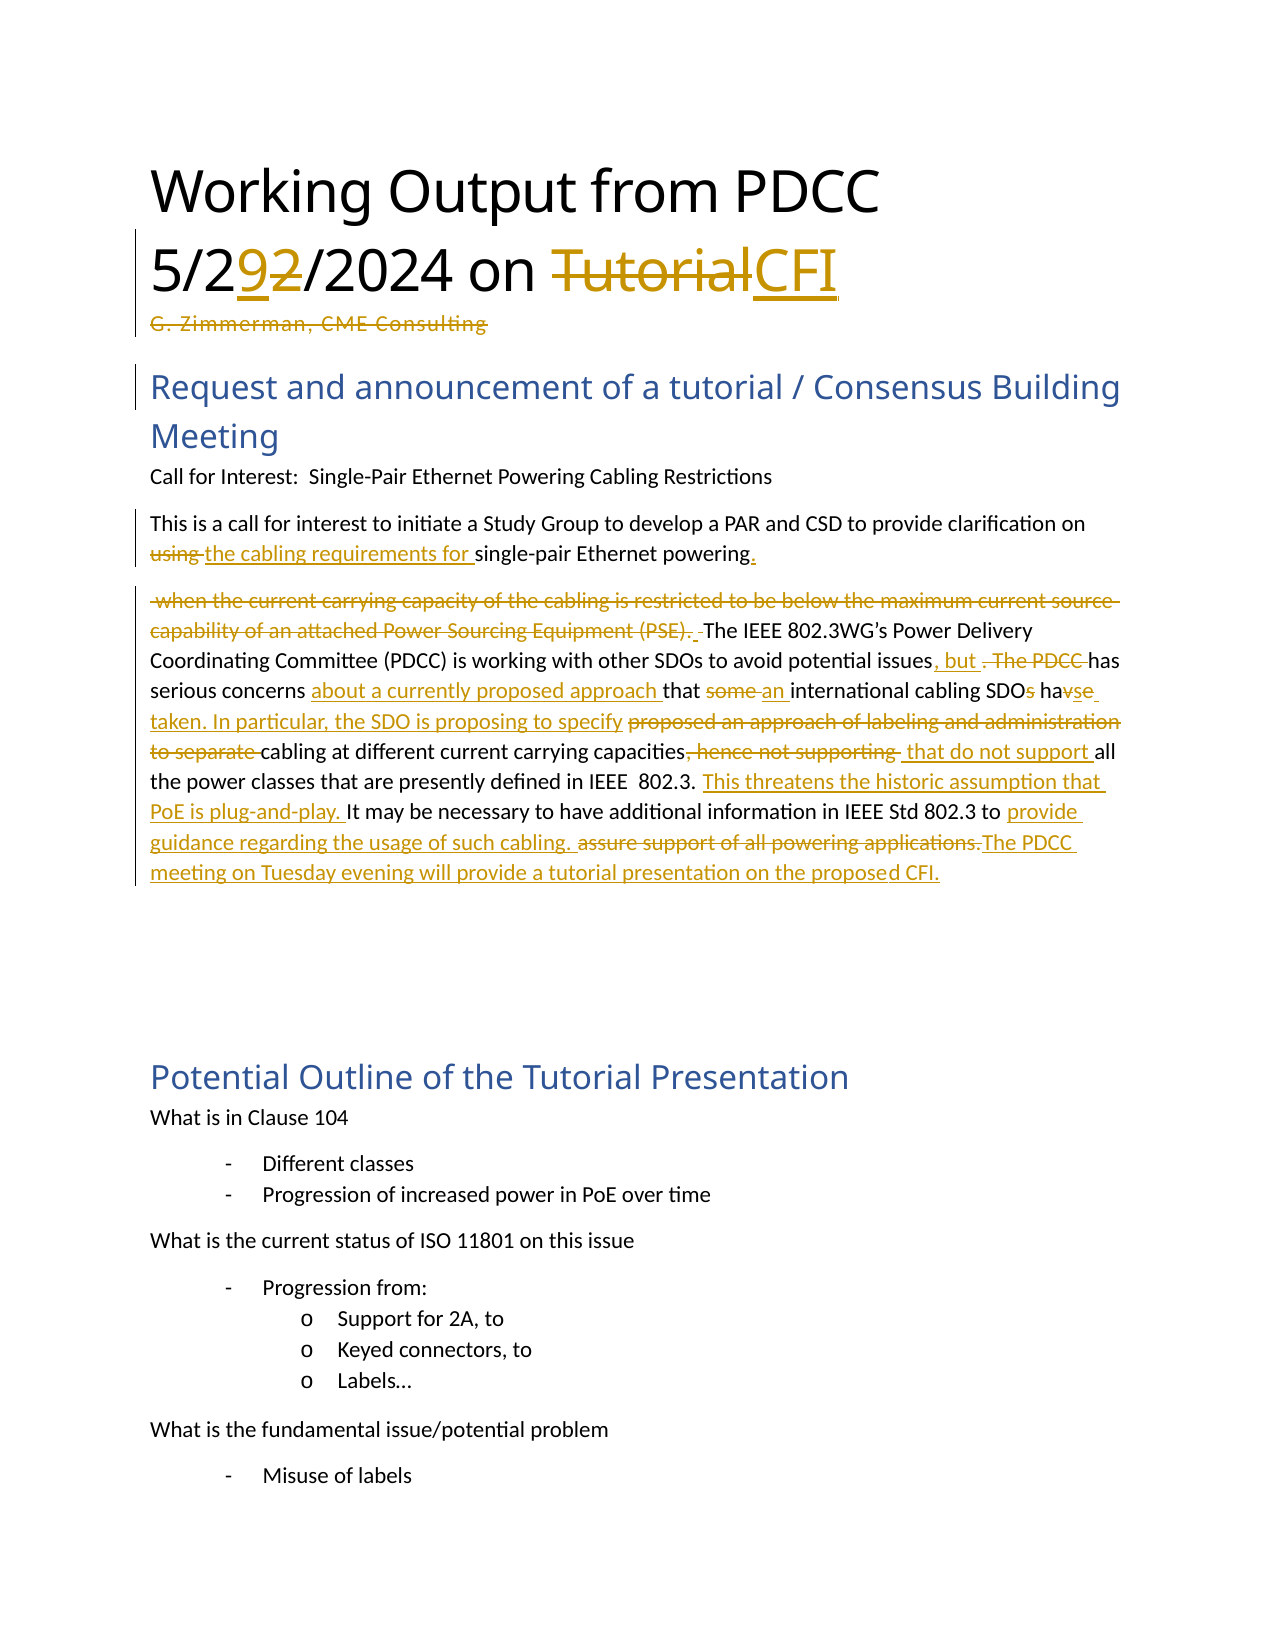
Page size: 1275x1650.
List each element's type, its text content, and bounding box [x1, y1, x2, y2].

text Call for Interest: Single-Pair Ethernet Powering Cabling Restrictions [150, 462, 1125, 490]
list Support for 2A, to [300, 1304, 1125, 1333]
list Misuse of labels [225, 1462, 1125, 1490]
list Progression of increased power in PoE over time [225, 1180, 1125, 1208]
list Keyed connectors, to [300, 1335, 1125, 1364]
text What is the fundamental issue/potential problem [150, 1415, 1125, 1443]
text What is the current status of ISO 11801 on this issue [150, 1227, 1125, 1255]
text This is a call for interest to initiate a Study Group to develop a PAR and CSD to provide clarification on single-pair Ethernet powering [150, 509, 1125, 567]
list Different classes [225, 1149, 1125, 1178]
list Labels… [300, 1367, 1125, 1396]
subtitle Potential Outline of the Tutorial Presentation [150, 1054, 1125, 1099]
subtitle Request and announcement of a tutorial / Consensus Building Meeting [150, 364, 1125, 458]
list Progression from: [225, 1273, 1125, 1302]
text What is in Clause 104 [150, 1103, 1125, 1131]
title Working Output from PDCC 5/2/2024 on [150, 150, 1125, 309]
text The IEEE 802.3WG’s Power Delivery Coordinating Committee (PDCC) is working with other SDOs to avoid potential issueshas serious concerns that international cabling SDO ha cabling at different current carrying capacitiesall the power classes that are presently defined in IEEE 802.3. It may be necessary to have additional information in IEEE Std 802.3 to [150, 586, 1125, 886]
